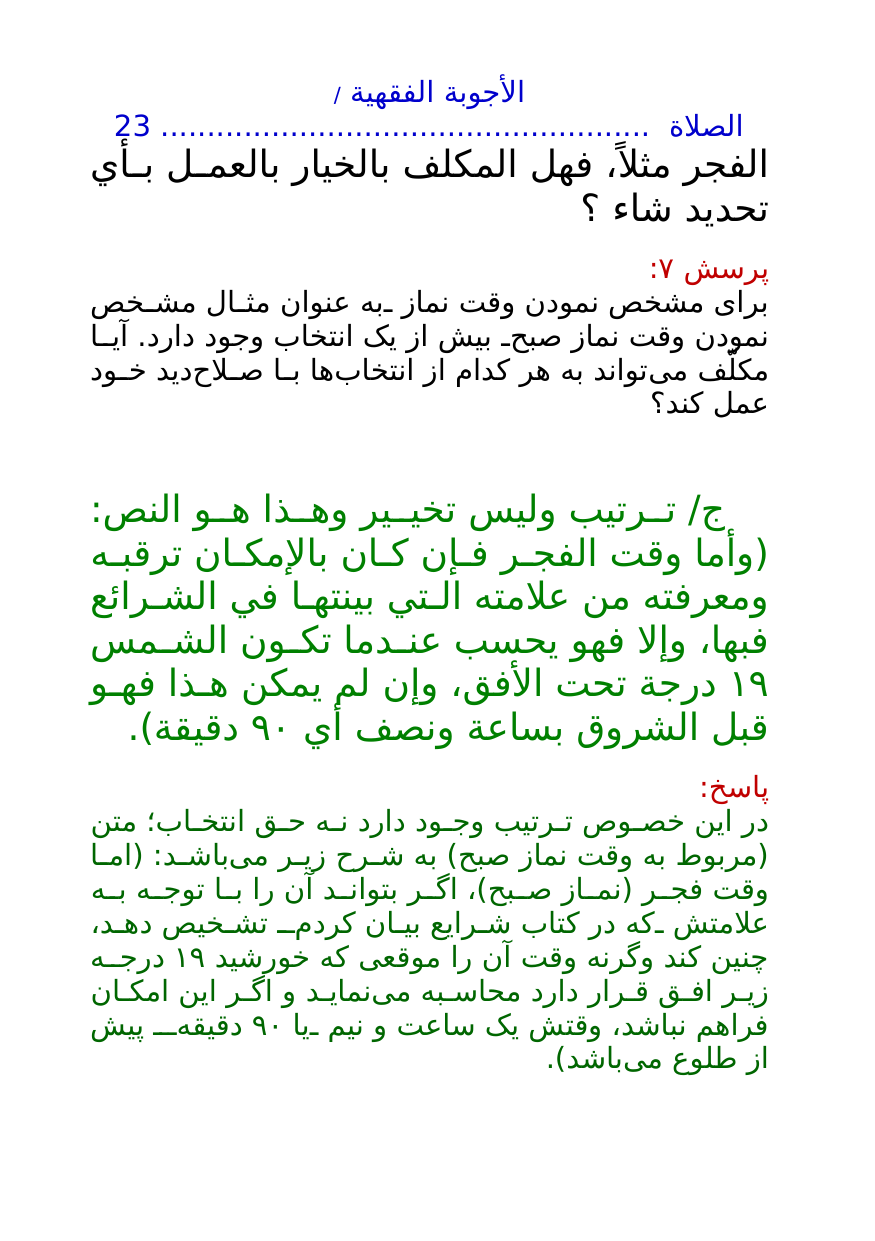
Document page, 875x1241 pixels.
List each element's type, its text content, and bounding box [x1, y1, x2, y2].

text برای مشخص نمودن وقت نماز ـ‌به عنوان مثال مشخص نمودن وقت نماز صبح‌ـ بیش از یک انتخاب وجود دارد. آیا مکلّف می‌تواند به هر کدام از انتخاب‌ها با صلاح‌دید خود عمل کند؟ [90, 285, 769, 421]
text در این خصوص ترتیب وجود دارد نه حق انتخاب؛ متن (مربوط به وقت نماز صبح) به شرح زیر می‌باشد: (اما وقت فجر (نماز صبح)، اگر بتواند آن را با توجه به علامتش ـ‌که در کتاب شرایع بیان کردم‌ـ تشخیص دهد، چنین کند وگرنه وقت آن را موقعی که خورشید ۱۹ درجه زیر افق قرار دارد محاسبه می‌نماید و اگر این امکان فراهم نباشد، وقتش یک ساعت و نيم ـ‌یا ۹۰ دقیقه‌ـ پیش از طلوع می‌باشد). [90, 804, 769, 1076]
text ج/ ترتيب وليس تخيير وهذا هو النص: (وأما وقت الفجر فإن كان بالإمكان ترقبه ومعرفته من علامته التي بينتها في الشرائع فبها، وإلا فهو يحسب عندما تكون الشمس ١٩ درجة تحت الأفق، وإن لم يمكن هذا فهو قبل الشروق بساعة ونصف أي ٩٠ دقيقة). [90, 487, 769, 749]
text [90, 143, 769, 230]
text پاسخ: [90, 770, 769, 804]
text پرسش ۷: [90, 251, 769, 285]
